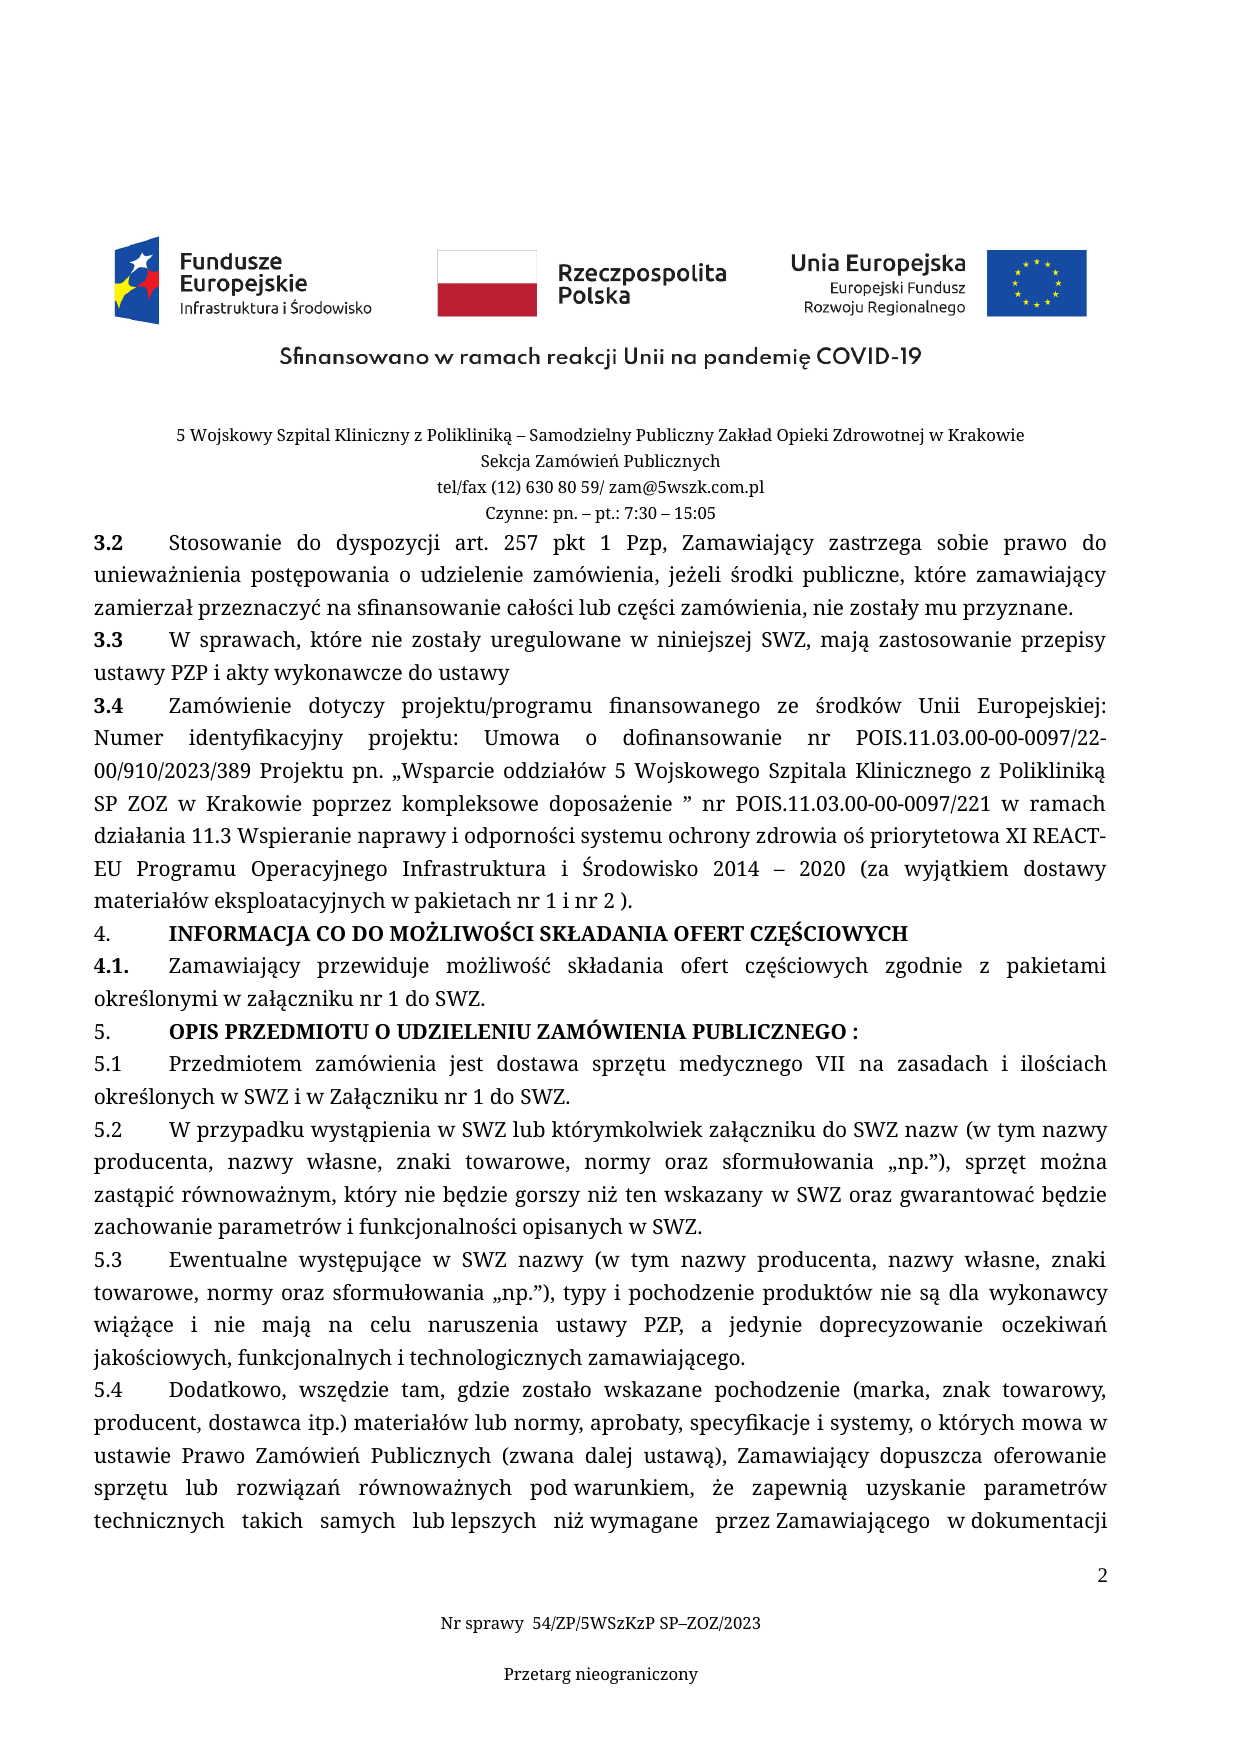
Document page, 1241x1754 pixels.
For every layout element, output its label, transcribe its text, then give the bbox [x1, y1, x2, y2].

list Zamówienie dotyczy projektu/programu finansowanego ze środków Unii Europejskiej: Numer identyfikacyjny projektu: Umowa o dofinansowanie nr POIS.11.03.00-00-0097/22-00/910/2023/389 Projektu pn. „Wsparcie oddziałów 5 Wojskowego Szpitala Klinicznego z Polikliniką SP ZOZ w Krakowie poprzez kompleksowe doposażenie ” nr POIS.11.03.00-00-0097/221 w ramach działania 11.3 Wspieranie naprawy i odporności systemu ochrony zdrowia oś priorytetowa XI REACT-EU Programu Operacyjnego Infrastruktura i Środowisko 2014 – 2020 (za wyjątkiem dostawy materiałów eksploatacyjnych w pakietach nr 1 i nr 2 ). [94, 691, 1107, 915]
list W przypadku wystąpienia w SWZ lub którymkolwiek załączniku do SWZ nazw (w tym nazwy producenta, nazwy własne, znaki towarowe, normy oraz sformułowania „np.”), sprzęt można zastąpić równoważnym, który nie będzie gorszy niż ten wskazany w SWZ oraz gwarantować będzie zachowanie parametrów i funkcjonalności opisanych w SWZ. [94, 1115, 1107, 1241]
list Dodatkowo, wszędzie tam, gdzie zostało wskazane pochodzenie (marka, znak towarowy, producent, dostawca itp.) materiałów lub normy, aprobaty, specyfikacje i systemy, o których mowa w ustawie Prawo Zamówień Publicznych (zwana dalej ustawą), Zamawiający dopuszcza oferowanie sprzętu lub rozwiązań równoważnych pod warunkiem, że zapewnią uzyskanie parametrów technicznych takich samych lub lepszych niż wymagane przez Zamawiającego w dokumentacji przetargowej. Zamawiający dopuszcza oferowanie materiałów lub urządzeń równoważnych. Materiały lub urządzenia pochodzące od konkretnych producentów określają minimalne parametry i cechy użytkowe, a także jakościowe (m.in.: wymiary, skład, zastosowany materiał, kolor, odcień, przeznaczenie materiałów i urządzeń, estetyka itp.) jakim muszą odpowiadać materiały lub urządzenia oferowane przez Wykonawcę, aby zostały spełnione wymagania stawiane przez Zamawiającego. Operowanie przykładowymi nazwami producenta ma jedynie na celu doprecyzowanie poziomu oczekiwań Zamawiającego w stosunku do określonego rozwiązania. Posługiwanie się nazwami producentów / produktów ma wyłącznie charakter przykładowy. Zamawiający, wskazując oznaczenie konkretnego producenta (dostawcy), konkretny produkt lub materiały przy opisie przedmiotu zamówienia, dopuszcza jednocześnie produkty równoważne o parametrach jakościowych i cechach użytkowych co najmniej na poziomie parametrów wskazanego produktu, uznając tym samym każdy produkt o wskazanych lub lepszych parametrach. [94, 1376, 1107, 1534]
list Stosowanie do dyspozycji art. 257 pkt 1 Pzp, Zamawiający zastrzega sobie prawo do unieważnienia postępowania o udzielenie zamówienia, jeżeli środki publiczne, które zamawiający zamierzał przeznaczyć na sfinansowanie całości lub części zamówienia, nie zostały mu przyznane. [94, 528, 1107, 621]
list Ewentualne występujące w SWZ nazwy (w tym nazwy producenta, nazwy własne, znaki towarowe, normy oraz sformułowania „np.”), typy i pochodzenie produktów nie są dla wykonawcy wiążące i nie mają na celu naruszenia ustawy PZP, a jedynie doprecyzowanie oczekiwań jakościowych, funkcjonalnych i technologicznych zamawiającego. [94, 1245, 1107, 1371]
list Zamawiający przewiduje możliwość składania ofert częściowych zgodnie z pakietami określonymi w załączniku nr 1 do SWZ. [94, 952, 1107, 1013]
list INFORMACJA CO DO MOŻLIWOŚCI SKŁADANIA OFERT CZĘŚCIOWYCH [94, 919, 1107, 947]
list W sprawach, które nie zostały uregulowane w niniejszej SWZ, mają zastosowanie przepisy ustawy PZP i akty wykonawcze do ustawy [94, 626, 1107, 687]
list OPIS PRZEDMIOTU O UDZIELENIU ZAMÓWIENIA PUBLICZNEGO : [94, 1017, 1107, 1045]
picture [93, 211, 1108, 394]
list Przedmiotem zamówienia jest dostawa sprzętu medycznego VII na zasadach i ilościach określonych w SWZ i w Załączniku nr 1 do SWZ. [94, 1049, 1107, 1111]
